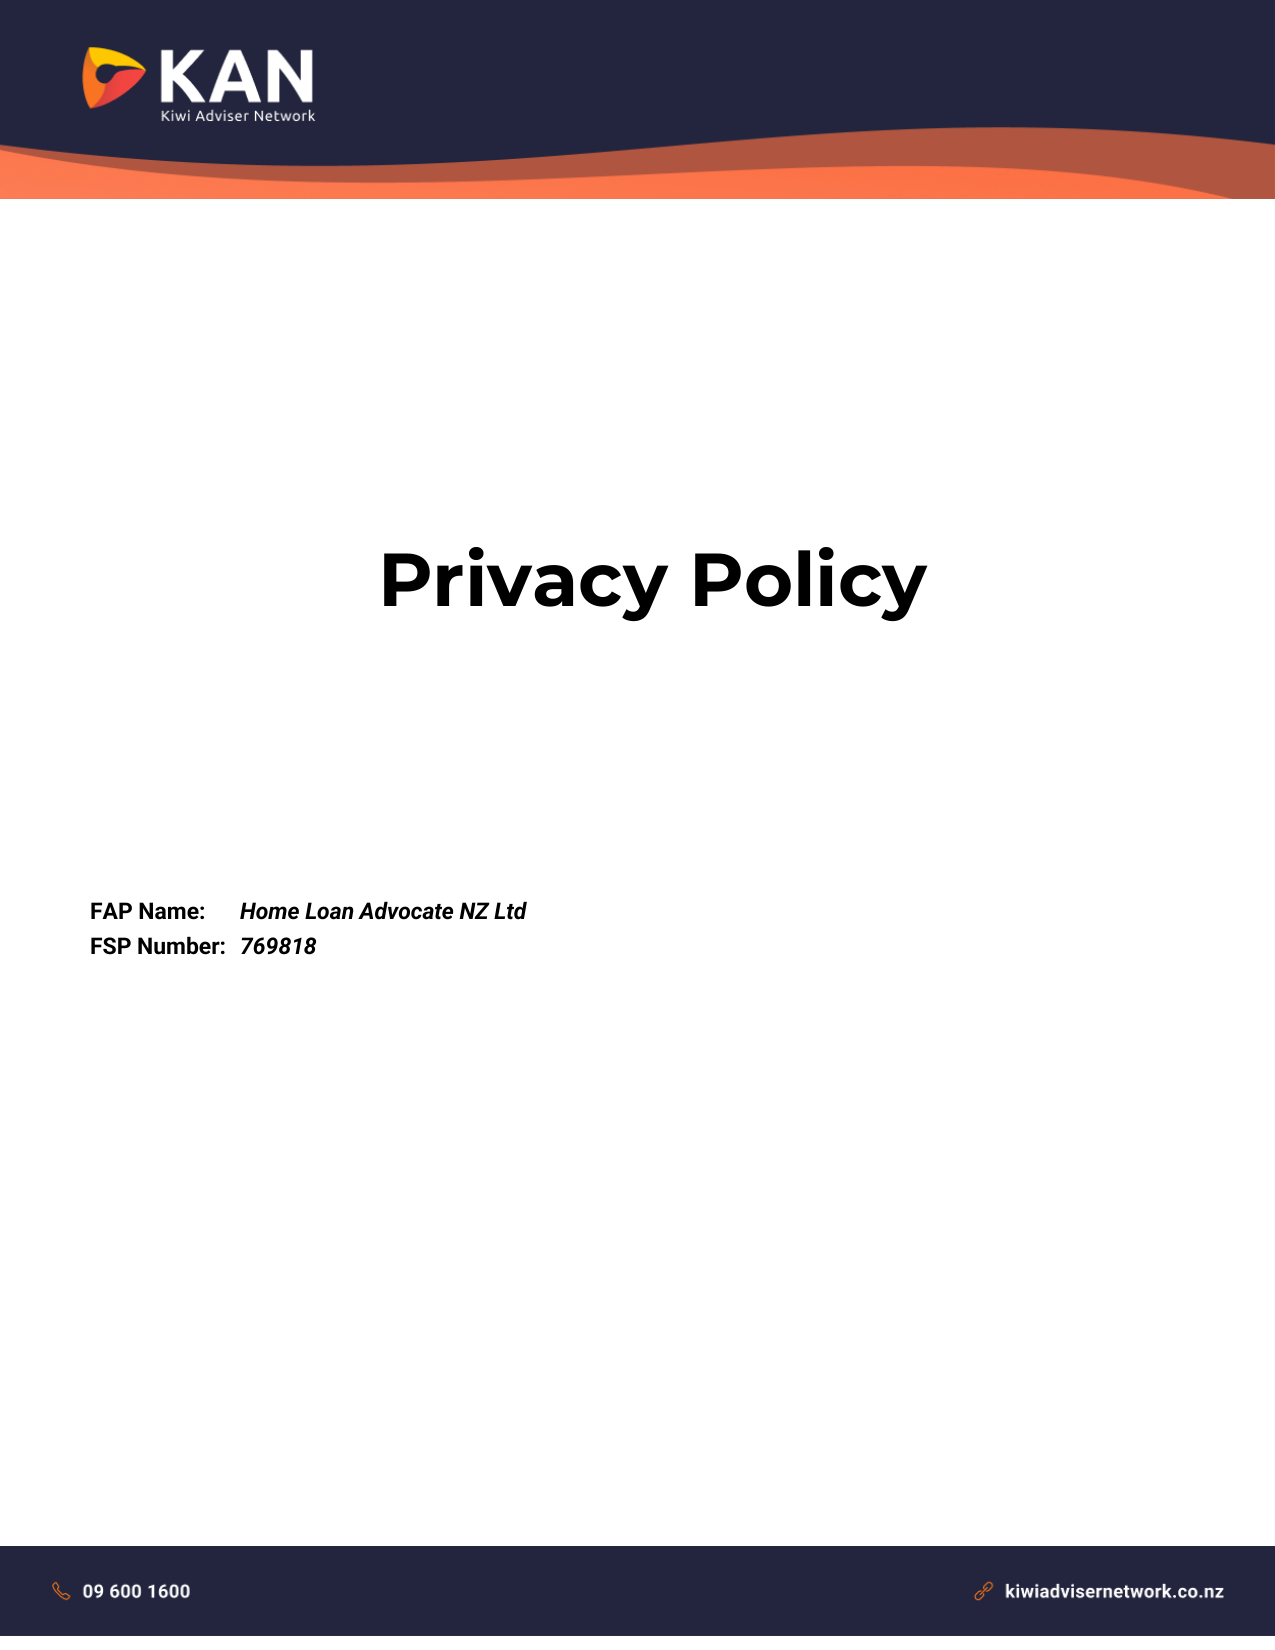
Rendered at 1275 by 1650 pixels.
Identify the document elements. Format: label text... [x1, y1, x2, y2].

subtitle FSP Number: 769818 [90, 933, 1216, 960]
subtitle FAP Name: Home Loan Advocate NZ Ltd [90, 898, 1216, 925]
picture [0, 0, 1275, 199]
picture [0, 1546, 1275, 1636]
subtitle Privacy Policy [90, 534, 1216, 625]
